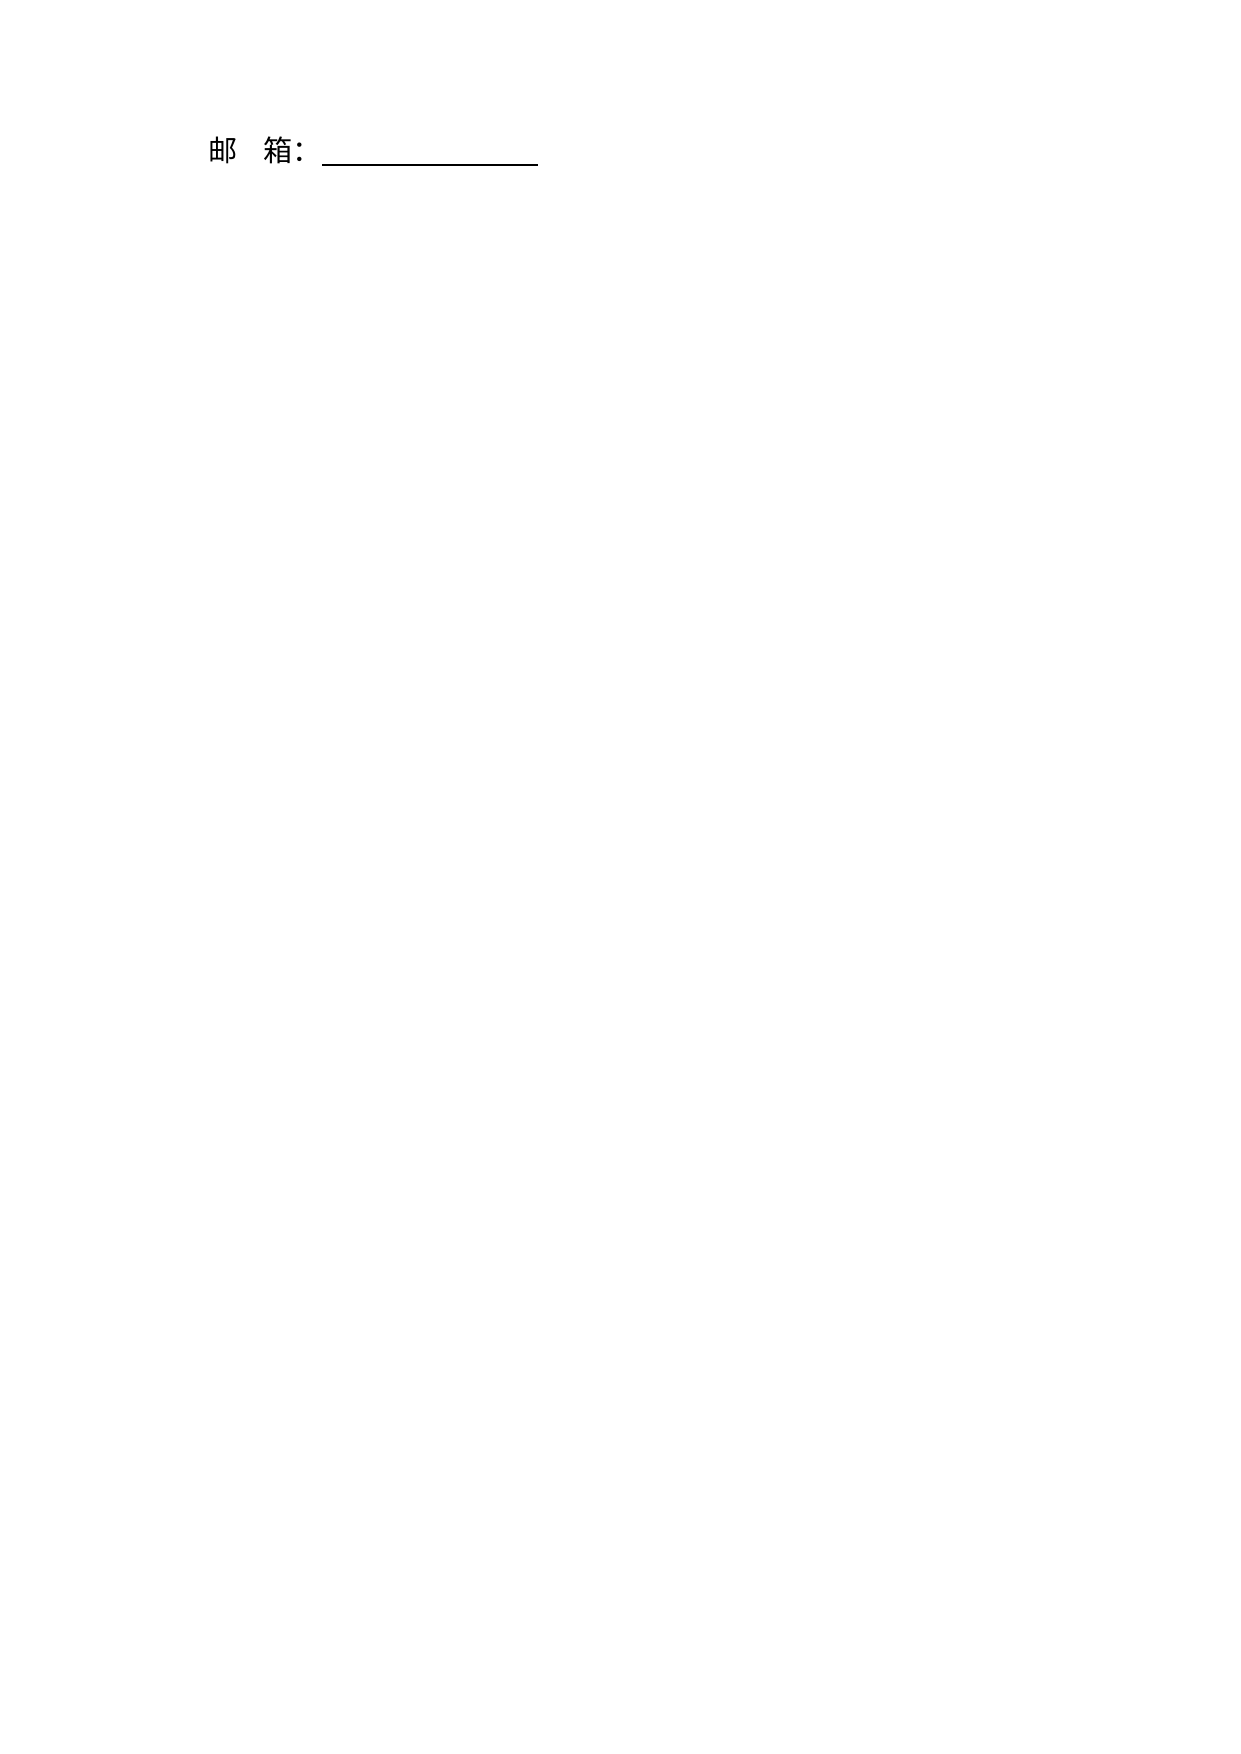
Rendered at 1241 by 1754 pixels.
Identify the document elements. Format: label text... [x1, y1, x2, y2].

text 邮 箱： [150, 128, 1069, 170]
